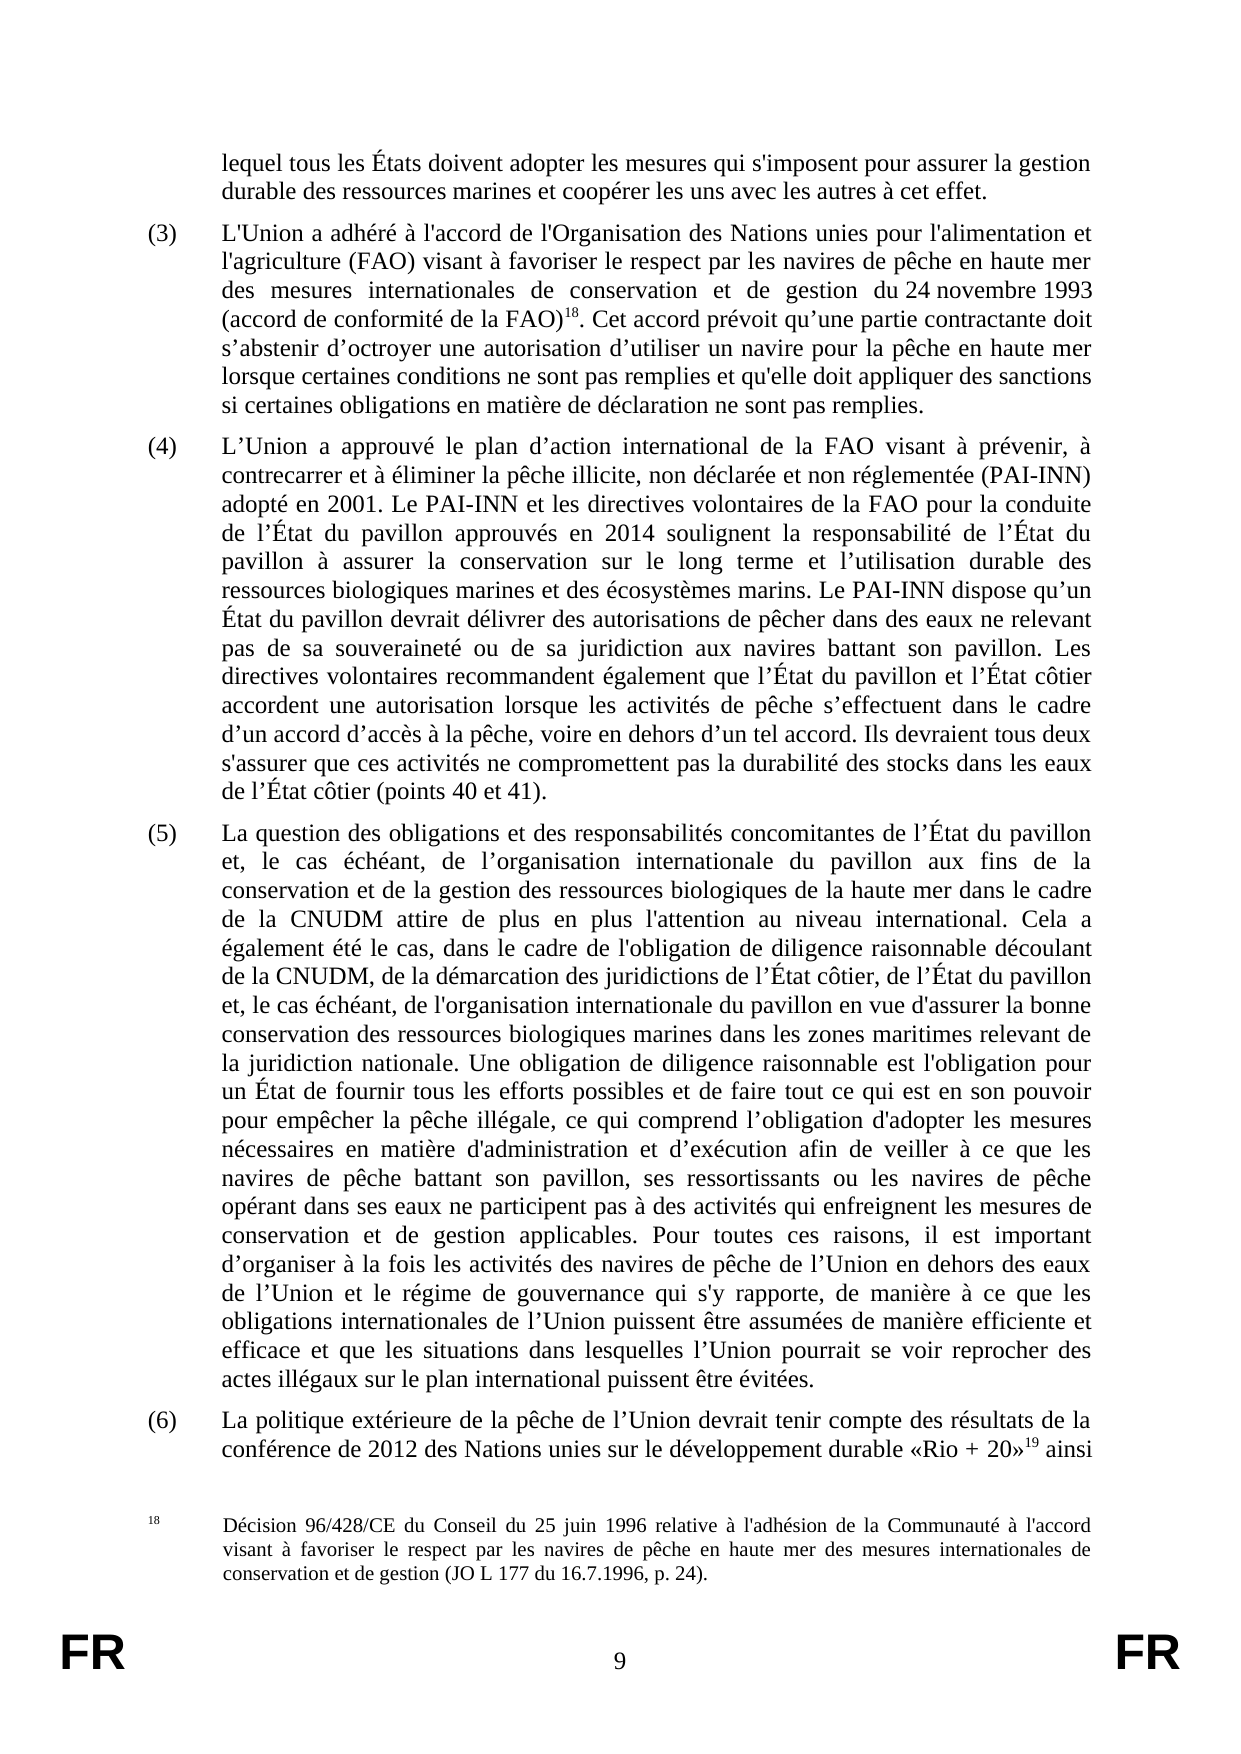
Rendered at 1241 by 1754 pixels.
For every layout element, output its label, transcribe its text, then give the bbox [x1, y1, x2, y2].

text (3) L'Union a adhéré à l'accord de l'Organisation des Nations unies pour l'alimentation et l'agriculture (FAO) visant à favoriser le respect par les navires de pêche en haute mer des mesures internationales de conservation et de gestion du 24 novembre 1993 (accord de conformité de la FAO). Cet accord prévoit qu’une partie contractante doit s’abstenir d’octroyer une autorisation d’utiliser un navire pour la pêche en haute mer lorsque certaines conditions ne sont pas remplies et qu'elle doit appliquer des sanctions si certaines obligations en matière de déclaration ne sont pas remplies. [148, 218, 1093, 419]
text (5) La question des obligations et des responsabilités concomitantes de l’État du pavillon et, le cas échéant, de l’organisation internationale du pavillon aux fins de la conservation et de la gestion des ressources biologiques de la haute mer dans le cadre de la CNUDM attire de plus en plus l'attention au niveau international. Cela a également été le cas, dans le cadre de l'obligation de diligence raisonnable découlant de la CNUDM, de la démarcation des juridictions de l’État côtier, de l’État du pavillon et, le cas échéant, de l'organisation internationale du pavillon en vue d'assurer la bonne conservation des ressources biologiques marines dans les zones maritimes relevant de la juridiction nationale. Une obligation de diligence raisonnable est l'obligation pour un État de fournir tous les efforts possibles et de faire tout ce qui est en son pouvoir pour empêcher la pêche illégale, ce qui comprend l’obligation d'adopter les mesures nécessaires en matière d'administration et d’exécution afin de veiller à ce que les navires de pêche battant son pavillon, ses ressortissants ou les navires de pêche opérant dans ses eaux ne participent pas à des activités qui enfreignent les mesures de conservation et de gestion applicables. Pour toutes ces raisons, il est important d’organiser à la fois les activités des navires de pêche de l’Union en dehors des eaux de l’Union et le régime de gouvernance qui s'y rapporte, de manière à ce que les obligations internationales de l’Union puissent être assumées de manière efficiente et efficace et que les situations dans lesquelles l’Union pourrait se voir reprocher des actes illégaux sur le plan international puissent être évitées. [148, 818, 1093, 1393]
text (2) L'Union est partie contractante à la convention des Nations unies sur le droit de la mer du 10 décembre 1982 (CNUDM) et a ratifié l'accord des Nations unies relatif à l'application des dispositions de la convention des Nations unies sur le droit de la mer relatives à la conservation et à la gestion des stocks chevauchants et des stocks de poissons grands migrateurs du 4 décembre 1995 (accord des Nations unies sur les stocks de poissons). Ces dispositions internationales énoncent le principe selon lequel tous les États doivent adopter les mesures qui s'imposent pour assurer la gestion durable des ressources marines et coopérer les uns avec les autres à cet effet. [148, 148, 1093, 205]
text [148, 1405, 1093, 1463]
text (4) L’Union a approuvé le plan d’action international de la FAO visant à prévenir, à contrecarrer et à éliminer la pêche illicite, non déclarée et non réglementée (PAI-INN) adopté en 2001. Le PAI-INN et les directives volontaires de la FAO pour la conduite de l’État du pavillon approuvés en 2014 soulignent la responsabilité de l’État du pavillon à assurer la conservation sur le long terme et l’utilisation durable des ressources biologiques marines et des écosystèmes marins. Le PAI-INN dispose qu’un État du pavillon devrait délivrer des autorisations de pêcher dans des eaux ne relevant pas de sa souveraineté ou de sa juridiction aux navires battant son pavillon. Les directives volontaires recommandent également que l’État du pavillon et l’État côtier accordent une autorisation lorsque les activités de pêche s’effectuent dans le cadre d’un accord d’accès à la pêche, voire en dehors d’un tel accord. Ils devraient tous deux s'assurer que ces activités ne compromettent pas la durabilité des stocks dans les eaux de l’État côtier (points 40 et 41). [148, 431, 1093, 805]
